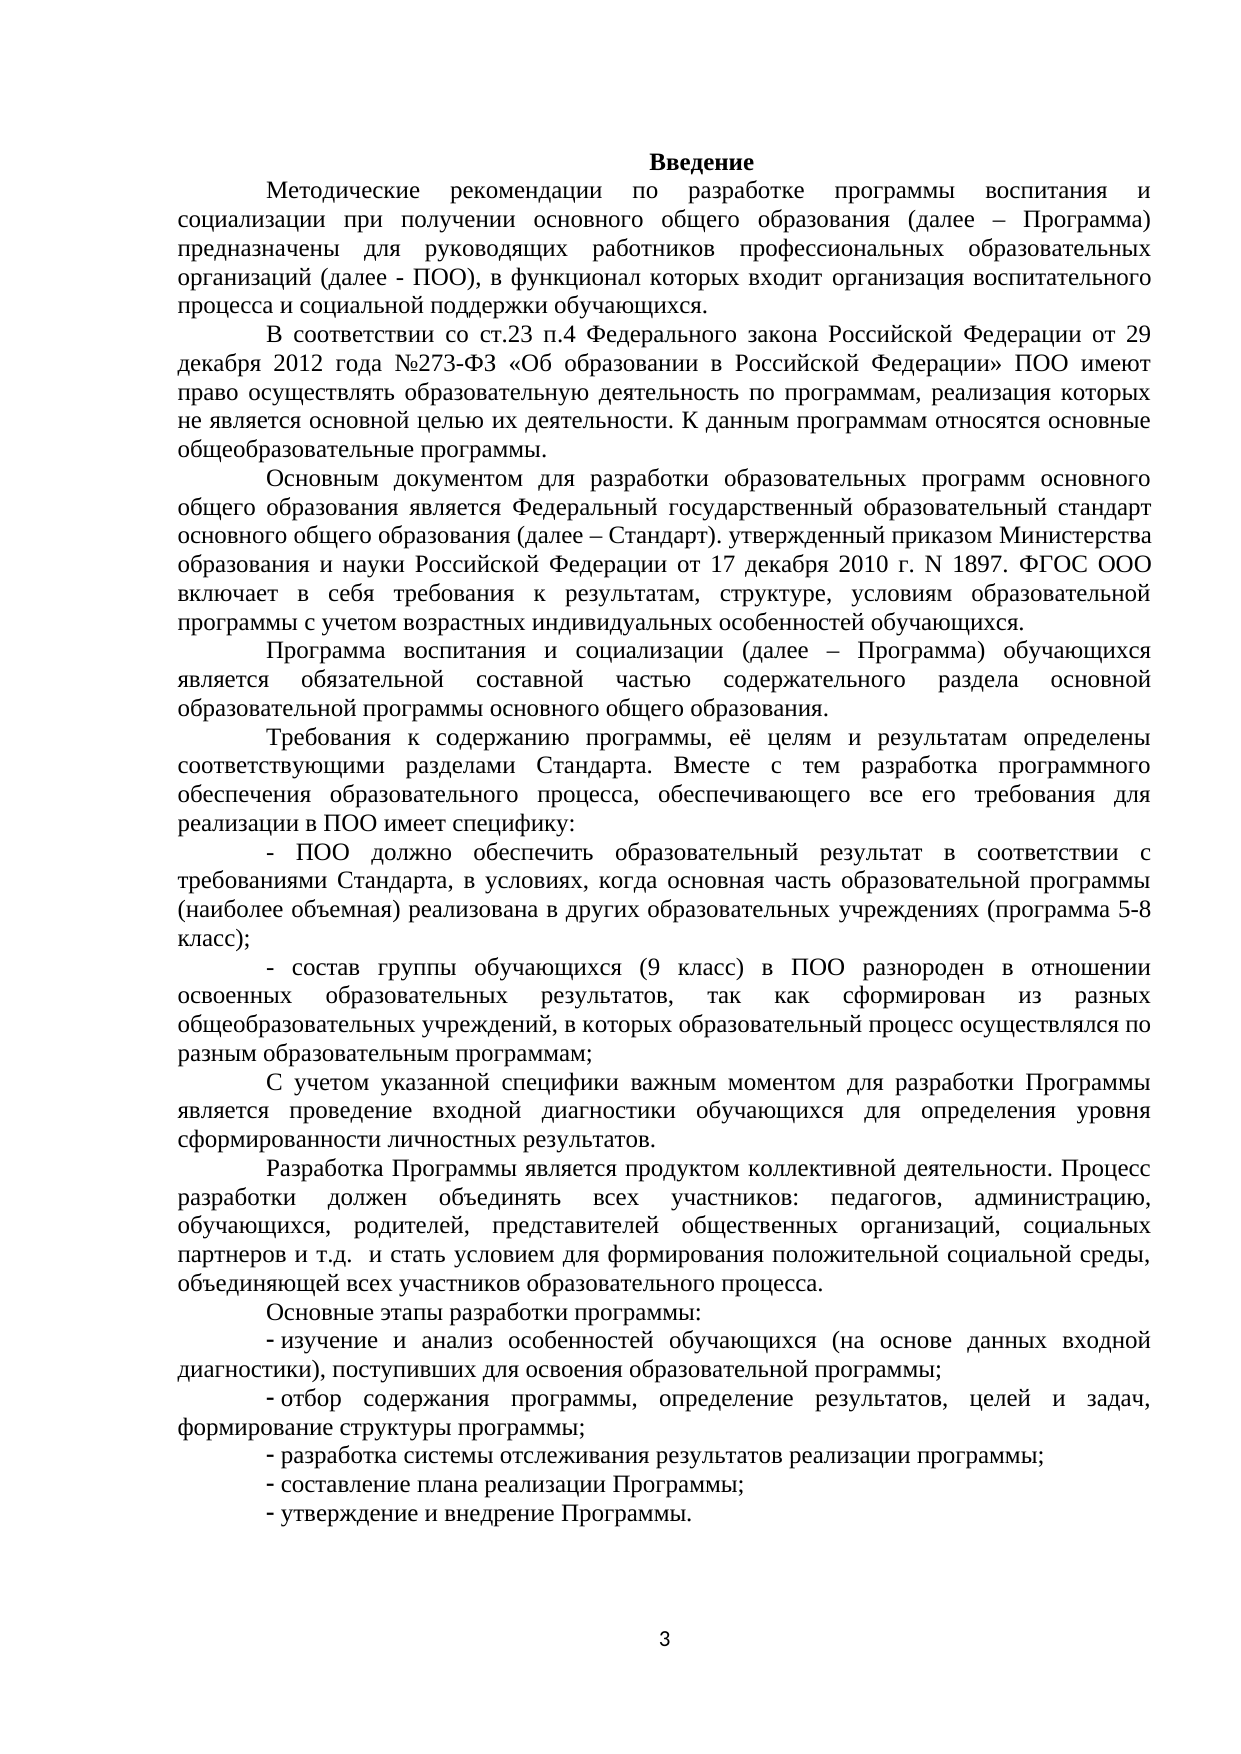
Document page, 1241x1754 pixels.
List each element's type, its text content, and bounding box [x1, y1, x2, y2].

text Введение [177, 147, 1137, 176]
text Программа воспитания и социализации (далее – Программа) обучающихся является обязательной составной частью содержательного раздела основной образовательной программы основного общего образования. [177, 636, 1152, 722]
list разработка системы отслеживания результатов реализации программы; [177, 1441, 1152, 1469]
list утверждение и внедрение Программы. [177, 1498, 1152, 1527]
text С учетом указанной специфики важным моментом для разработки Программы является проведение входной диагностики обучающихся для определения уровня сформированности личностных результатов. [177, 1067, 1152, 1153]
text В соответствии со ст.23 п.4 Федерального закона Российской Федерации от 29 декабря 2012 года №273-ФЗ «Об образовании в Российской Федерации» ПОО имеют право осуществлять образовательную деятельность по программам, реализация которых не является основной целью их деятельности. К данным программам относятся основные общеобразовательные программы. [177, 319, 1152, 463]
text Методические рекомендации по разработке программы воспитания и социализации при получении основного общего образования (далее – Программа) предназначены для руководящих работников профессиональных образовательных организаций (далее - ПОО), в функционал которых входит организация воспитательного процесса и социальной поддержки обучающихся. [177, 176, 1152, 319]
text Основные этапы разработки программы: [177, 1297, 1152, 1326]
list отбор содержания программы, определение результатов, целей и задач, формирование структуры программы; [177, 1383, 1152, 1441]
text Основным документом для разработки образовательных программ основного общего образования является Федеральный государственный образовательный стандарт основного общего образования (далее – Стандарт). утвержденный приказом Министерства образования и науки Российской Федерации от 17 декабря 2010 г. N 1897. ФГОС ООО включает в себя требования к результатам, структуре, условиям образовательной программы с учетом возрастных индивидуальных особенностей обучающихся. [177, 463, 1152, 636]
text Требования к содержанию программы, её целям и результатам определены соответствующими разделами Стандарта. Вместе с тем разработка программного обеспечения образовательного процесса, обеспечивающего все его требования для реализации в ПОО имеет специфику: [177, 722, 1152, 837]
list изучение и анализ особенностей обучающихся (на основе данных входной диагностики), поступивших для освоения образовательной программы; [177, 1326, 1152, 1383]
text - состав группы обучающихся (9 класс) в ПОО разнороден в отношении освоенных образовательных результатов, так как сформирован из разных общеобразовательных учреждений, в которых образовательный процесс осуществлялся по разным образовательным программам; [177, 952, 1152, 1067]
text - ПОО должно обеспечить образовательный результат в соответствии с требованиями Стандарта, в условиях, когда основная часть образовательной программы (наиболее объемная) реализована в других образовательных учреждениях (программа 5-8 класс); [177, 837, 1152, 952]
list составление плана реализации Программы; [177, 1469, 1152, 1498]
text Разработка Программы является продуктом коллективной деятельности. Процесс разработки должен объединять всех участников: педагогов, администрацию, обучающихся, родителей, представителей общественных организаций, социальных партнеров и т.д. и стать условием для формирования положительной социальной среды, объединяющей всех участников образовательного процесса. [177, 1153, 1152, 1297]
